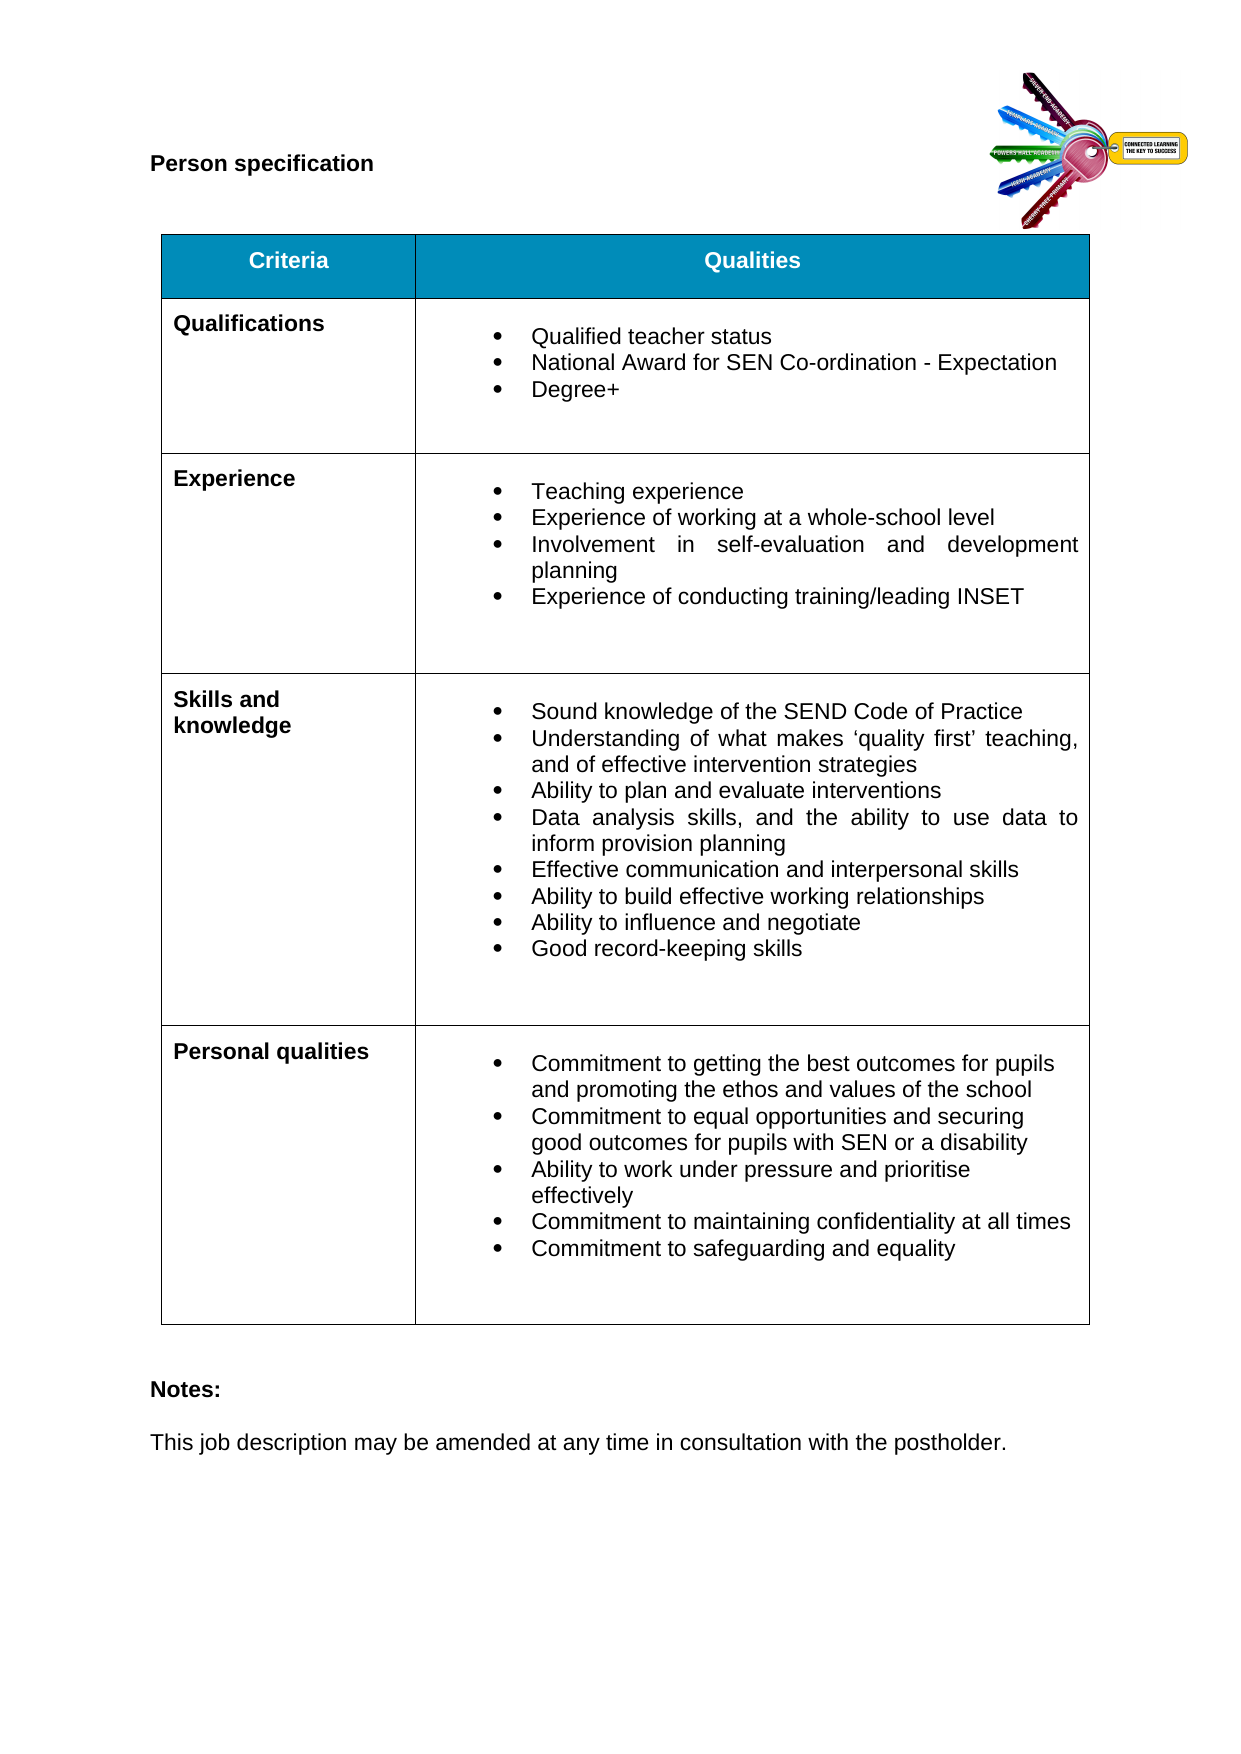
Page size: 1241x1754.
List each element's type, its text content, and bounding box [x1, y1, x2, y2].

table_cell Qualified teacher status National Award for SEN Co-ordination - Expectation Degree+ [416, 299, 1089, 453]
table_cell Commitment to getting the best outcomes for pupils and promoting the ethos and values of the school Commitment to equal opportunities and securing good outcomes for pupils with SEN or a disability Ability to work under pressure and prioritise effectively Commitment to maintaining confidentiality at all times Commitment to safeguarding and equality [416, 1026, 1089, 1324]
table_cell Sound knowledge of the SEND Code of Practice Understanding of what makes ‘quality first’ teaching, and of effective intervention strategies Ability to plan and evaluate interventions Data analysis skills, and the ability to use data to inform provision planning Effective communication and interpersonal skills Ability to build effective working relationships Ability to influence and negotiate Good record-keeping skills [416, 674, 1089, 1025]
table_cell Teaching experience Experience of working at a whole-school level Involvement in self-evaluation and development planning Experience of conducting training/leading INSET [416, 454, 1089, 673]
table_header Criteria [162, 235, 415, 298]
table_cell Experience [162, 454, 415, 673]
text Person specification [150, 150, 979, 176]
picture [979, 70, 1199, 230]
table_cell Personal qualities [162, 1026, 415, 1324]
table_cell Qualifications [162, 299, 415, 453]
table_header Qualities [416, 235, 1089, 298]
table_cell Skills and knowledge [162, 674, 415, 1025]
text This job description may be amended at any time in consultation with the postholder. [150, 1428, 1090, 1455]
text Notes: [150, 1376, 1090, 1403]
